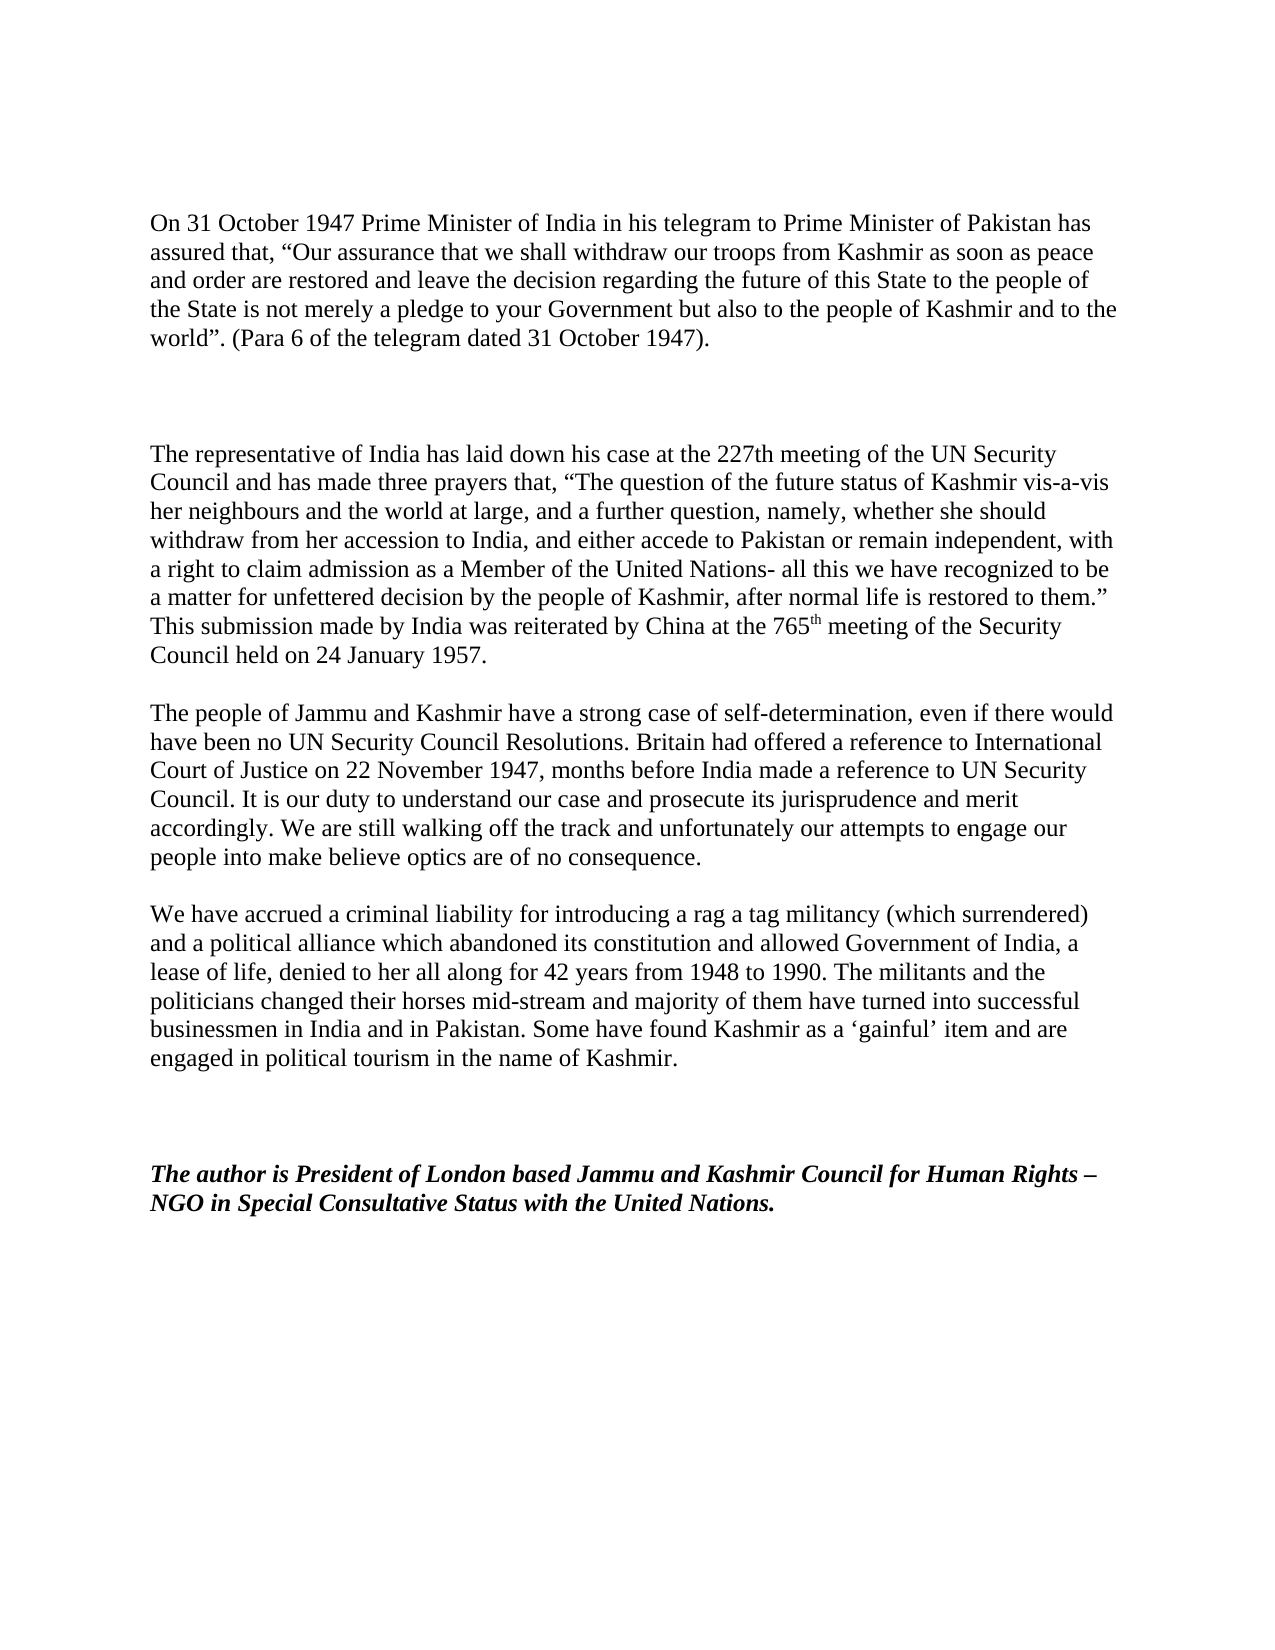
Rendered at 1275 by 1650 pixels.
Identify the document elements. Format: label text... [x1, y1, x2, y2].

text The representative of India has laid down his case at the 227th meeting of the UN Security Council and has made three prayers that, “The question of the future status of Kashmir vis-a-vis her neighbours and the world at large, and a further question, namely, whether she should withdraw from her accession to India, and either accede to Pakistan or remain independent, with a right to claim admission as a Member of the United Nations- all this we have recognized to be a matter for unfettered decision by the people of Kashmir, after normal life is restored to them.” This submission made by India was reiterated by China at the 765th meeting of the Security Council held on 24 January 1957. [150, 439, 1125, 669]
text The author is President of London based Jammu and Kashmir Council for Human Rights – NGO in Special Consultative Status with the United Nations. [150, 1159, 1125, 1217]
text The people of Jammu and Kashmir have a strong case of self-determination, even if there would have been no UN Security Council Resolutions. Britain had offered a reference to International Court of Justice on 22 November 1947, months before India made a reference to UN Security Council. It is our duty to understand our case and prosecute its jurisprudence and merit accordingly. We are still walking off the track and unfortunately our attempts to engage our people into make believe optics are of no consequence. [150, 698, 1125, 870]
text We have accrued a criminal liability for introducing a rag a tag militancy (which surrendered) and a political alliance which abandoned its constitution and allowed Government of India, a lease of life, denied to her all along for 42 years from 1948 to 1990. The militants and the politicians changed their horses mid-stream and majority of them have turned into successful businessmen in India and in Pakistan. Some have found Kashmir as a ‘gainful’ item and are engaged in political tourism in the name of Kashmir. [150, 899, 1125, 1072]
text On 31 October 1947 Prime Minister of India in his telegram to Prime Minister of Pakistan has assured that, “Our assurance that we shall withdraw our troops from Kashmir as soon as peace and order are restored and leave the decision regarding the future of this State to the people of the State is not merely a pledge to your Government but also to the people of Kashmir and to the world”. (Para 6 of the telegram dated 31 October 1947). [150, 208, 1125, 352]
